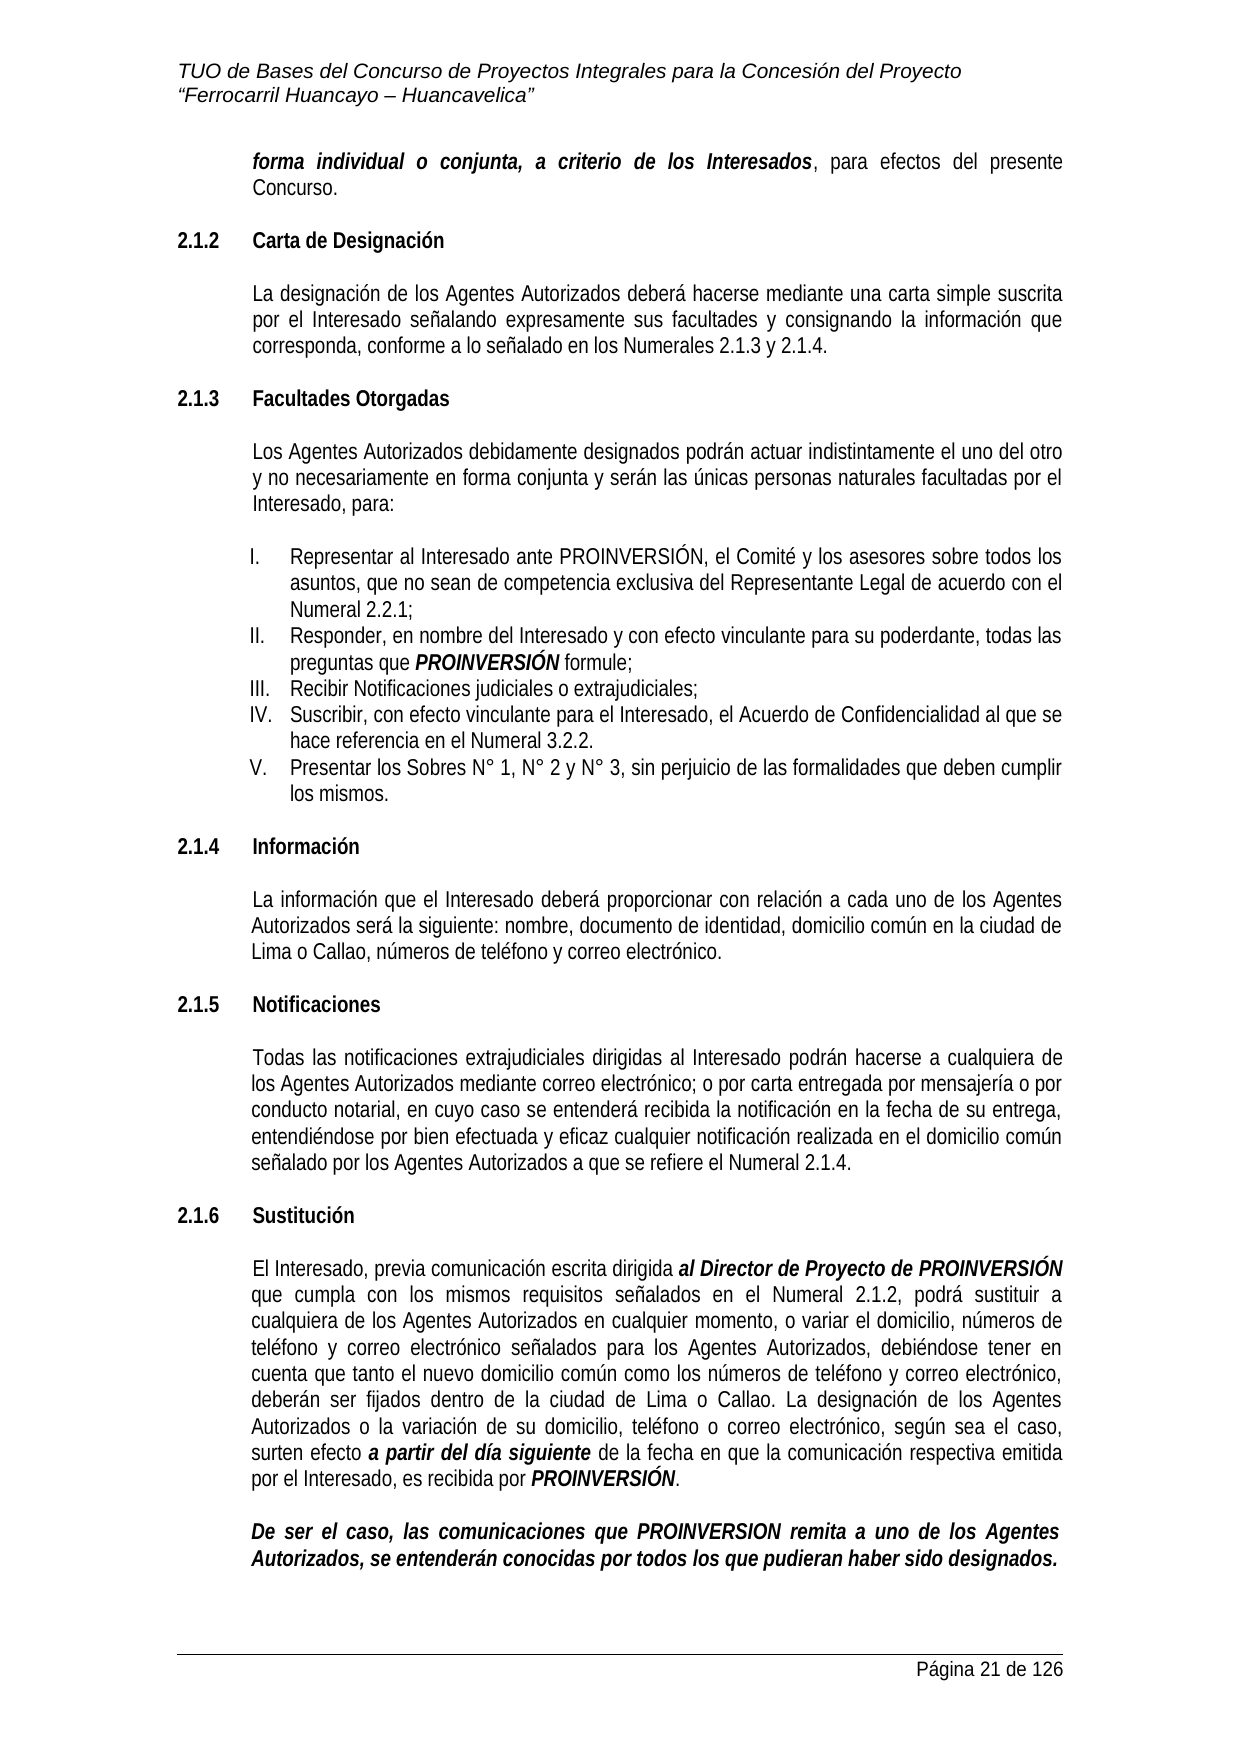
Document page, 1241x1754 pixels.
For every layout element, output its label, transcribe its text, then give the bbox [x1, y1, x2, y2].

subtitle Información [177, 833, 1063, 859]
list Responder, en nombre del Interesado y con efecto vinculante para su poderdante, todas las preguntas que PROINVERSIÓN formule; [249, 622, 1063, 675]
subtitle Facultades Otorgadas [177, 385, 1063, 411]
list Presentar los Sobres N° 1, N° 2 y N° 3, sin perjuicio de las formalidades que deben cumplir los mismos. [249, 754, 1063, 807]
subtitle Carta de Designación [177, 227, 1063, 253]
text De ser el caso, las comunicaciones que PROINVERSION remita a uno de los Agentes Autorizados, se entenderán conocidas por todos los que pudieran haber sido designados. [251, 1518, 1063, 1571]
list Representar al Interesado ante PROINVERSIÓN, el Comité y los asesores sobre todos los asuntos, que no sean de competencia exclusiva del Representante Legal de acuerdo con el Numeral 2.2.1; [249, 543, 1063, 622]
text La designación de los Agentes Autorizados deberá hacerse mediante una carta simple suscrita por el Interesado señalando expresamente sus facultades y consignando la información que corresponda, conforme a lo señalado en los Numerales 2.1.3 y 2.1.4. [252, 279, 1063, 358]
list Suscribir, con efecto vinculante para el Interesado, el Acuerdo de Confidencialidad al que se hace referencia en el Numeral 3.2.2. [249, 701, 1063, 754]
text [252, 148, 1063, 200]
text Todas las notificaciones extrajudiciales dirigidas al Interesado podrán hacerse a cualquiera de los Agentes Autorizados mediante correo electrónico; o por carta entregada por mensajería o por conducto notarial, en cuyo caso se entenderá recibida la notificación en la fecha de su entrega, entendiéndose por bien efectuada y eficaz cualquier notificación realizada en el domicilio común señalado por los Agentes Autorizados a que se refiere el Numeral 2.1.4. [251, 1044, 1063, 1176]
text El Interesado, previa comunicación escrita dirigida al Director de Proyecto de PROINVERSIÓN que cumpla con los mismos requisitos señalados en el Numeral 2.1.2, podrá sustituir a cualquiera de los Agentes Autorizados en cualquier momento, o variar el domicilio, números de teléfono y correo electrónico señalados para los Agentes Autorizados, debiéndose tener en cuenta que tanto el nuevo domicilio común como los números de teléfono y correo electrónico, deberán ser fijados dentro de la ciudad de Lima o Callao. La designación de los Agentes Autorizados o la variación de su domicilio, teléfono o correo electrónico, según sea el caso, surten efecto a partir del día siguiente de la fecha en que la comunicación respectiva emitida por el Interesado, es recibida por PROINVERSIÓN. [251, 1254, 1063, 1492]
subtitle Sustitución [177, 1202, 1063, 1228]
text Los Agentes Autorizados debidamente designados podrán actuar indistintamente el uno del otro y no necesariamente en forma conjunta y serán las únicas personas naturales facultadas por el Interesado, para: [252, 438, 1063, 517]
list Recibir Notificaciones judiciales o extrajudiciales; [249, 675, 1063, 701]
subtitle Notificaciones [177, 991, 1063, 1017]
text La información que el Interesado deberá proporcionar con relación a cada uno de los Agentes Autorizados será la siguiente: nombre, documento de identidad, domicilio común en la ciudad de Lima o Callao, números de teléfono y correo electrónico. [251, 886, 1063, 965]
